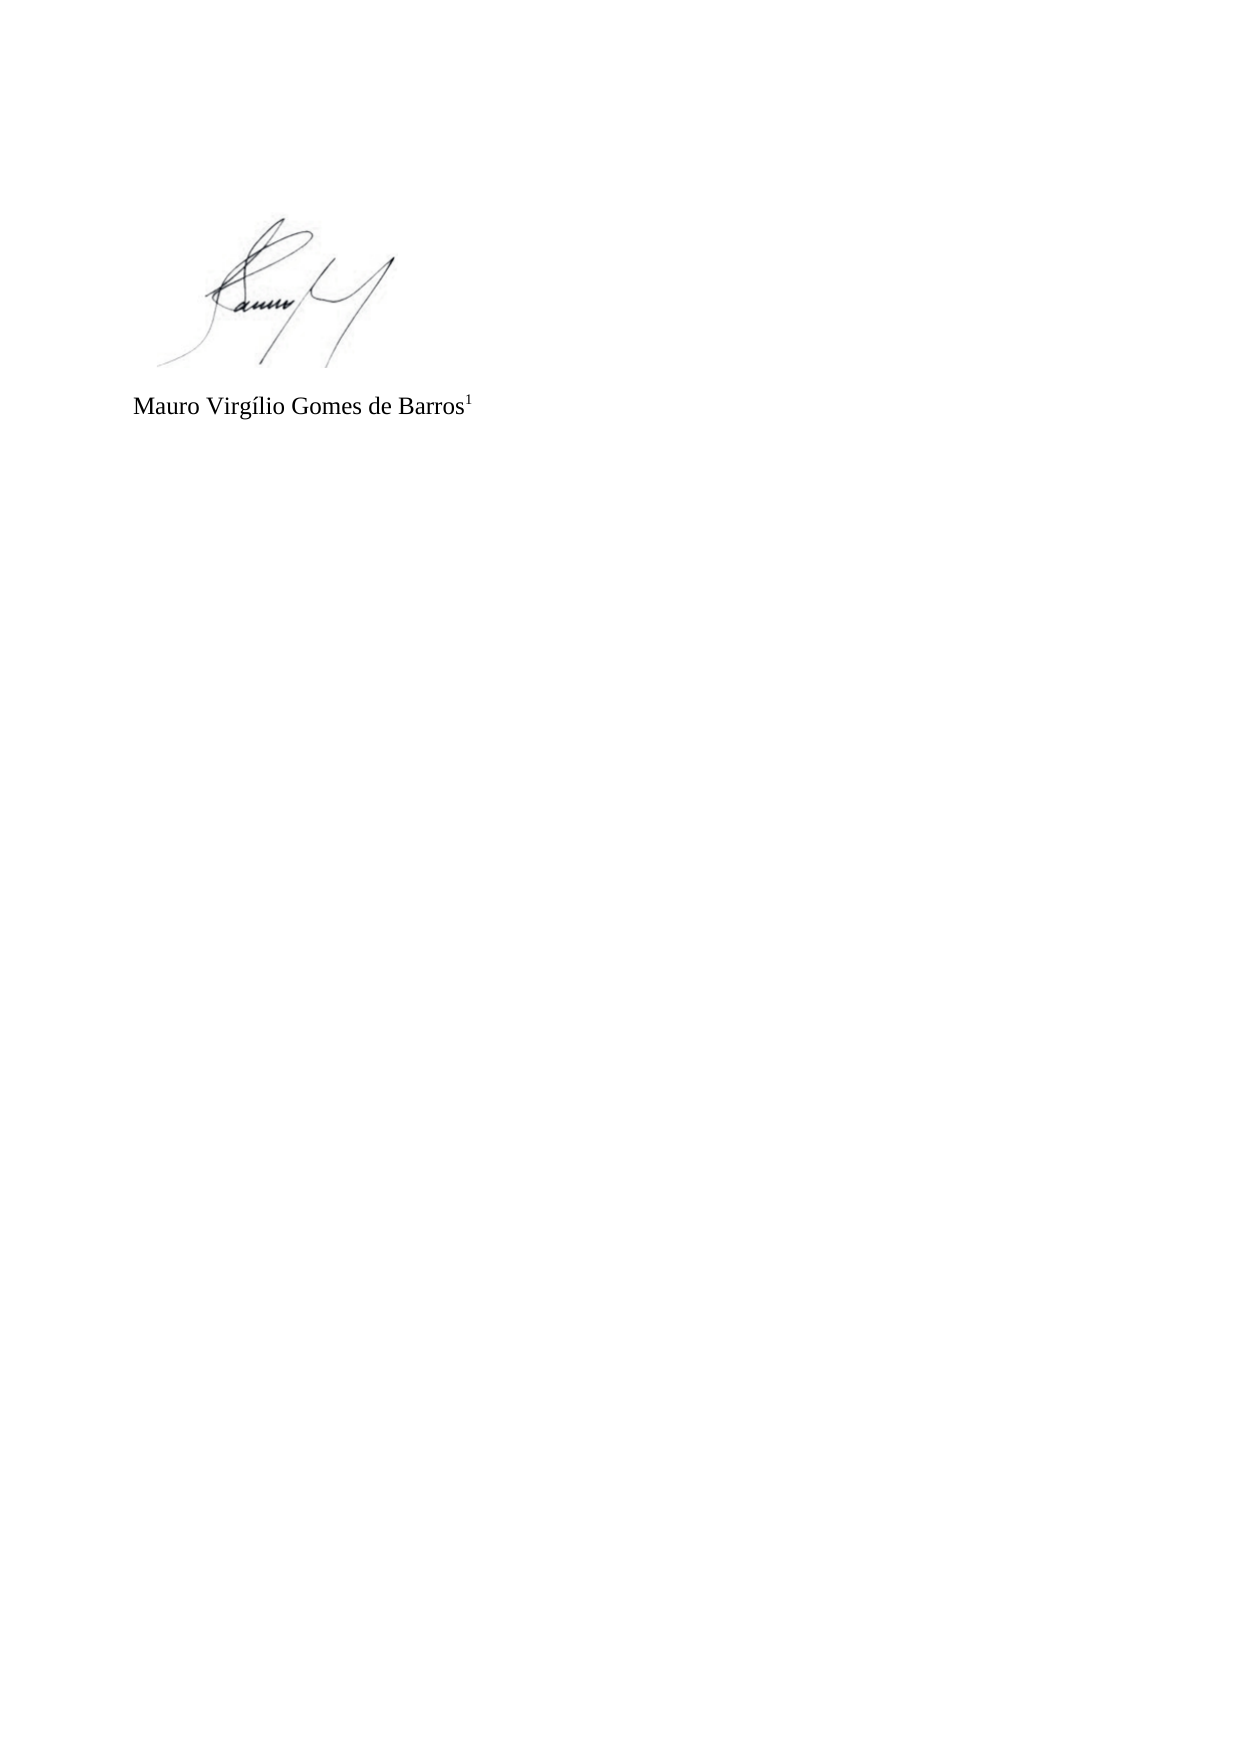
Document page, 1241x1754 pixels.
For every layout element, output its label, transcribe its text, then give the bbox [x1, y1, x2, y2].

picture [156, 212, 398, 368]
text Mauro Virgílio Gomes de Barros1 [133, 391, 1122, 420]
